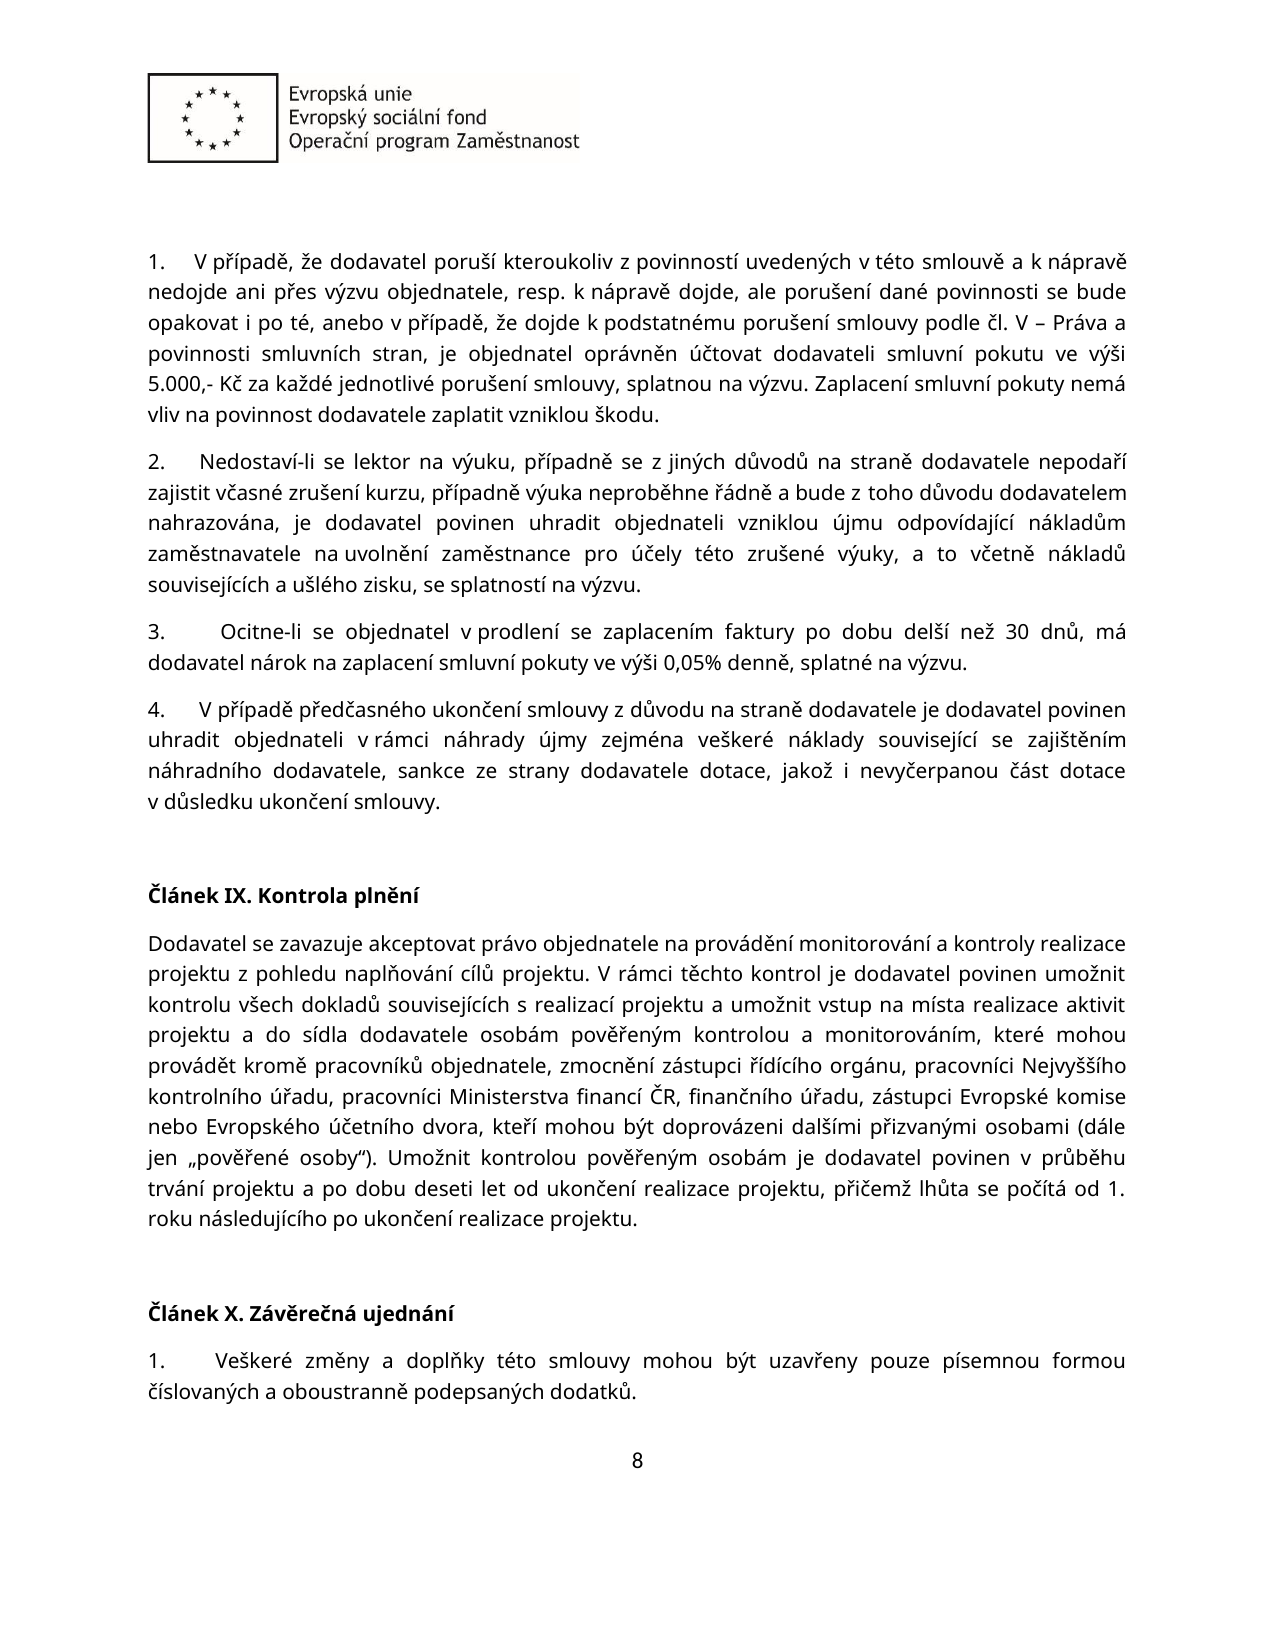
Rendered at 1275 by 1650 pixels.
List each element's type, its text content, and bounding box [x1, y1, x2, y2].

text Článek IX. Kontrola plnění [148, 881, 1127, 910]
picture [147, 73, 580, 163]
text 4. V případě předčasného ukončení smlouvy z důvodu na straně dodavatele je dodavatel povinen uhradit objednateli v rámci náhrady újmy zejména veškeré náklady související se zajištěním náhradního dodavatele, sankce ze strany dodavatele dotace, jakož i nevyčerpanou část dotace v důsledku ukončení smlouvy. [148, 695, 1127, 815]
text Dodavatel se zavazuje akceptovat právo objednatele na provádění monitorování a kontroly realizace projektu z pohledu naplňování cílů projektu. V rámci těchto kontrol je dodavatel povinen umožnit kontrolu všech dokladů souvisejících s realizací projektu a umožnit vstup na místa realizace aktivit projektu a do sídla dodavatele osobám pověřeným kontrolou a monitorováním, které mohou provádět kromě pracovníků objednatele, zmocnění zástupci řídícího orgánu, pracovníci Nejvyššího kontrolního úřadu, pracovníci Ministerstva financí ČR, finančního úřadu, zástupci Evropské komise nebo Evropského účetního dvora, kteří mohou být doprovázeni dalšími přizvanými osobami (dále jen „pověřené osoby“). Umožnit kontrolou pověřeným osobám je dodavatel povinen v průběhu trvání projektu a po dobu deseti let od ukončení realizace projektu, přičemž lhůta se počítá od 1. roku následujícího po ukončení realizace projektu. [148, 929, 1127, 1233]
text 1. Veškeré změny a doplňky této smlouvy mohou být uzavřeny pouze písemnou formou číslovaných a oboustranně podepsaných dodatků. [148, 1346, 1127, 1405]
text 1. V případě, že dodavatel poruší kteroukoliv z povinností uvedených v této smlouvě a k nápravě nedojde ani přes výzvu objednatele, resp. k nápravě dojde, ale porušení dané povinnosti se bude opakovat i po té, anebo v případě, že dojde k podstatnému porušení smlouvy podle čl. V – Práva a povinnosti smluvních stran, je objednatel oprávněn účtovat dodavateli smluvní pokutu ve výši 5.000,- Kč za každé jednotlivé porušení smlouvy, splatnou na výzvu. Zaplacení smluvní pokuty nemá vliv na povinnost dodavatele zaplatit vzniklou škodu. [148, 247, 1127, 428]
text Článek X. Závěrečná ujednání [148, 1299, 1127, 1327]
text 3. Ocitne-li se objednatel v prodlení se zaplacením faktury po dobu delší než 30 dnů, má dodavatel nárok na zaplacení smluvní pokuty ve výši 0,05% denně, splatné na výzvu. [148, 617, 1127, 676]
text 2. Nedostaví-li se lektor na výuku, případně se z jiných důvodů na straně dodavatele nepodaří zajistit včasné zrušení kurzu, případně výuka neproběhne řádně a bude z toho důvodu dodavatelem nahrazována, je dodavatel povinen uhradit objednateli vzniklou újmu odpovídající nákladům zaměstnavatele na uvolnění zaměstnance pro účely této zrušené výuky, a to včetně nákladů souvisejících a ušlého zisku, se splatností na výzvu. [148, 447, 1127, 598]
